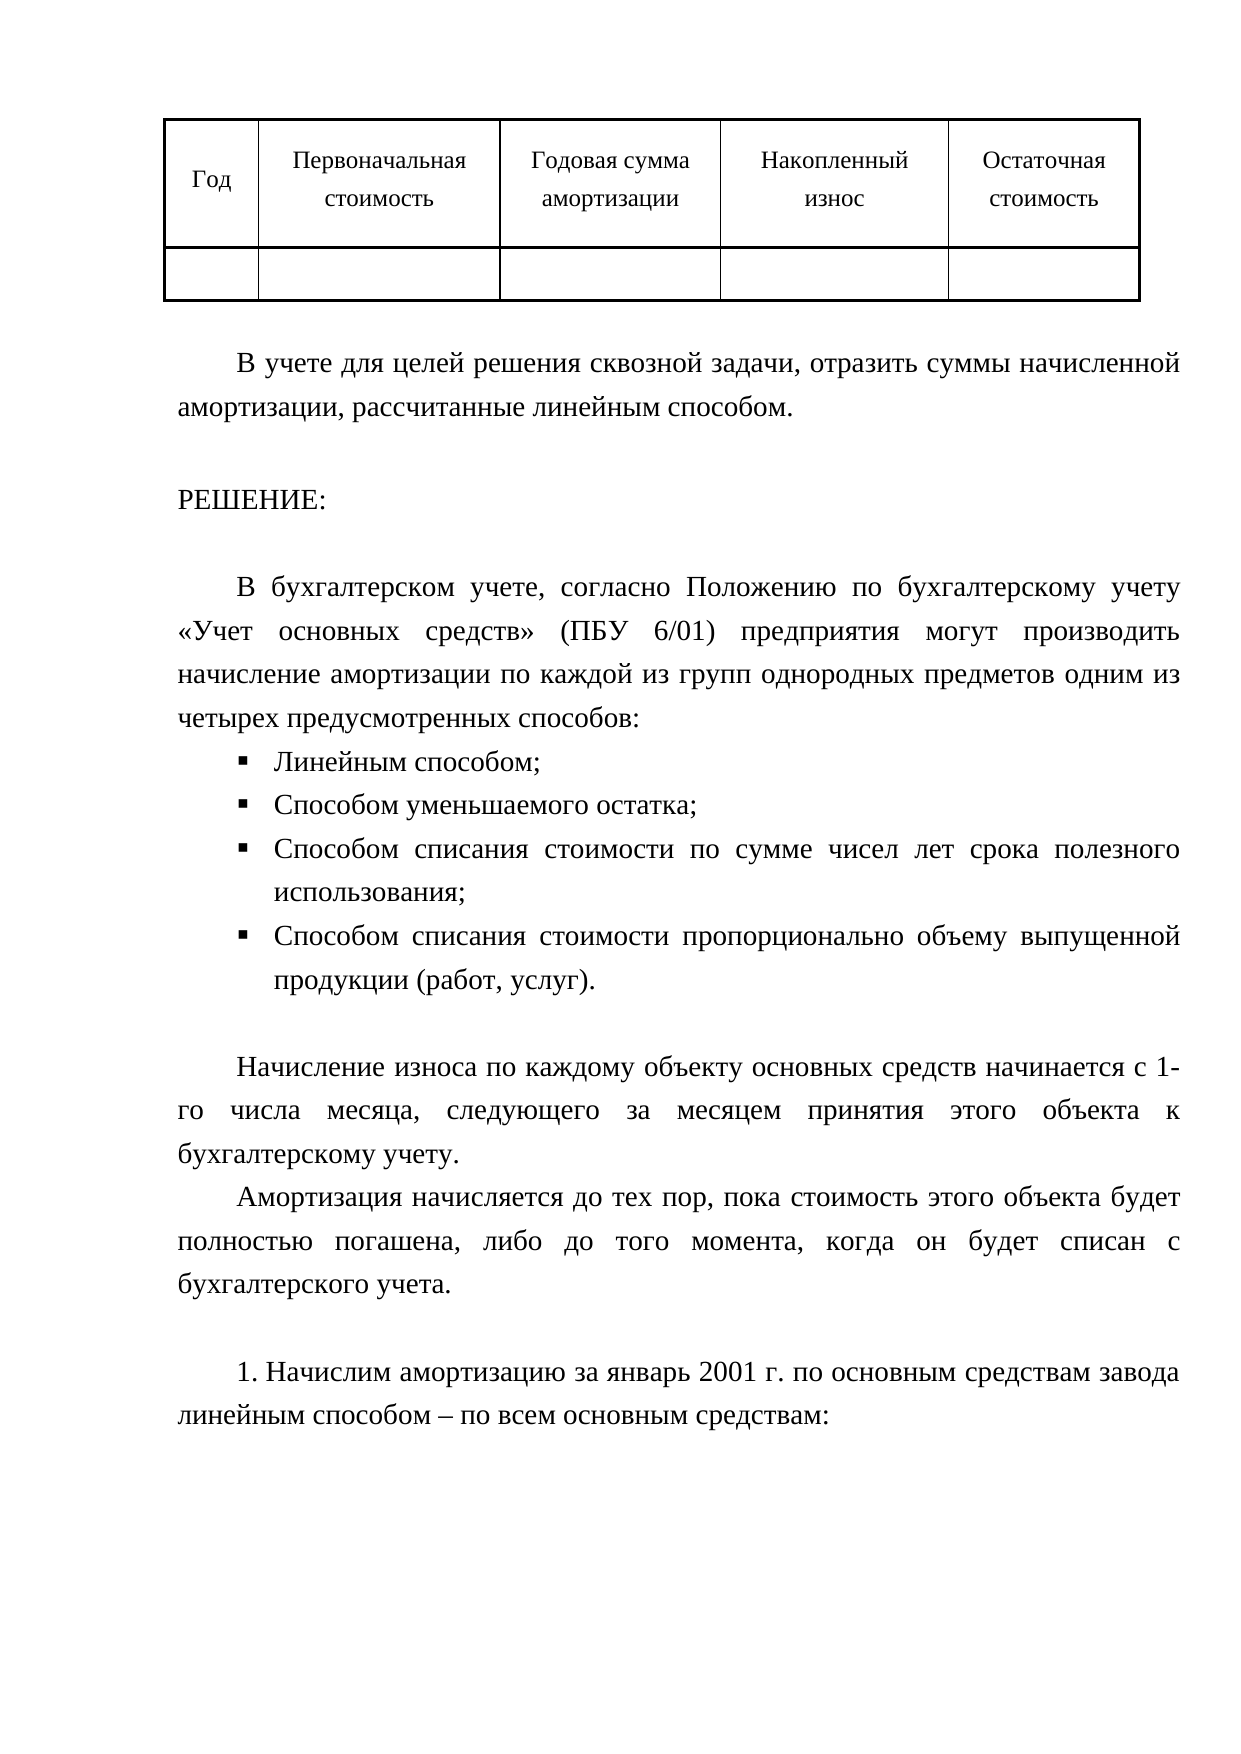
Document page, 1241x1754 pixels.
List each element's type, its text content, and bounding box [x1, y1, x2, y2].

table_cell [501, 249, 720, 299]
text Амортизация начисляется до тех пор, пока стоимость этого объекта будет полностью погашена, либо до того момента, когда он будет списан с бухгалтерского учета. [177, 1179, 1181, 1300]
text Решение: [177, 482, 1181, 516]
list Линейным способом; [236, 744, 1181, 777]
table_header Накопленный износ [721, 121, 948, 246]
table_header Годовая сумма амортизации [501, 121, 720, 246]
table_header Первоначальная стоимость [259, 121, 499, 246]
text 1. Начислим амортизацию за январь 2001 г. по основным средствам завода линейным способом – по всем основным средствам: [177, 1354, 1181, 1431]
text В учете для целей решения сквозной задачи, отразить суммы начисленной амортизации, рассчитанные линейным способом. [177, 346, 1181, 423]
list Способом списания стоимости по сумме чисел лет срока полезного использования; [236, 831, 1181, 908]
table_cell [259, 249, 499, 299]
table_cell [721, 249, 948, 299]
text В бухгалтерском учете, согласно Положению по бухгалтерскому учету «Учет основных средств» (ПБУ 6/01) предприятия могут производить начисление амортизации по каждой из групп однородных предметов одним из четырех предусмотренных способов: [177, 569, 1181, 734]
list Способом уменьшаемого остатка; [236, 787, 1181, 821]
list Способом списания стоимости пропорционально объему выпущенной продукции (работ, услуг). [236, 918, 1181, 995]
table_cell [166, 249, 258, 299]
table_header Остаточная стоимость [949, 121, 1138, 246]
table_header Год [166, 121, 258, 246]
text Начисление износа по каждому объекту основных средств начинается с 1-го числа месяца, следующего за месяцем принятия этого объекта к бухгалтерскому учету. [177, 1049, 1181, 1169]
table_cell [949, 249, 1138, 299]
